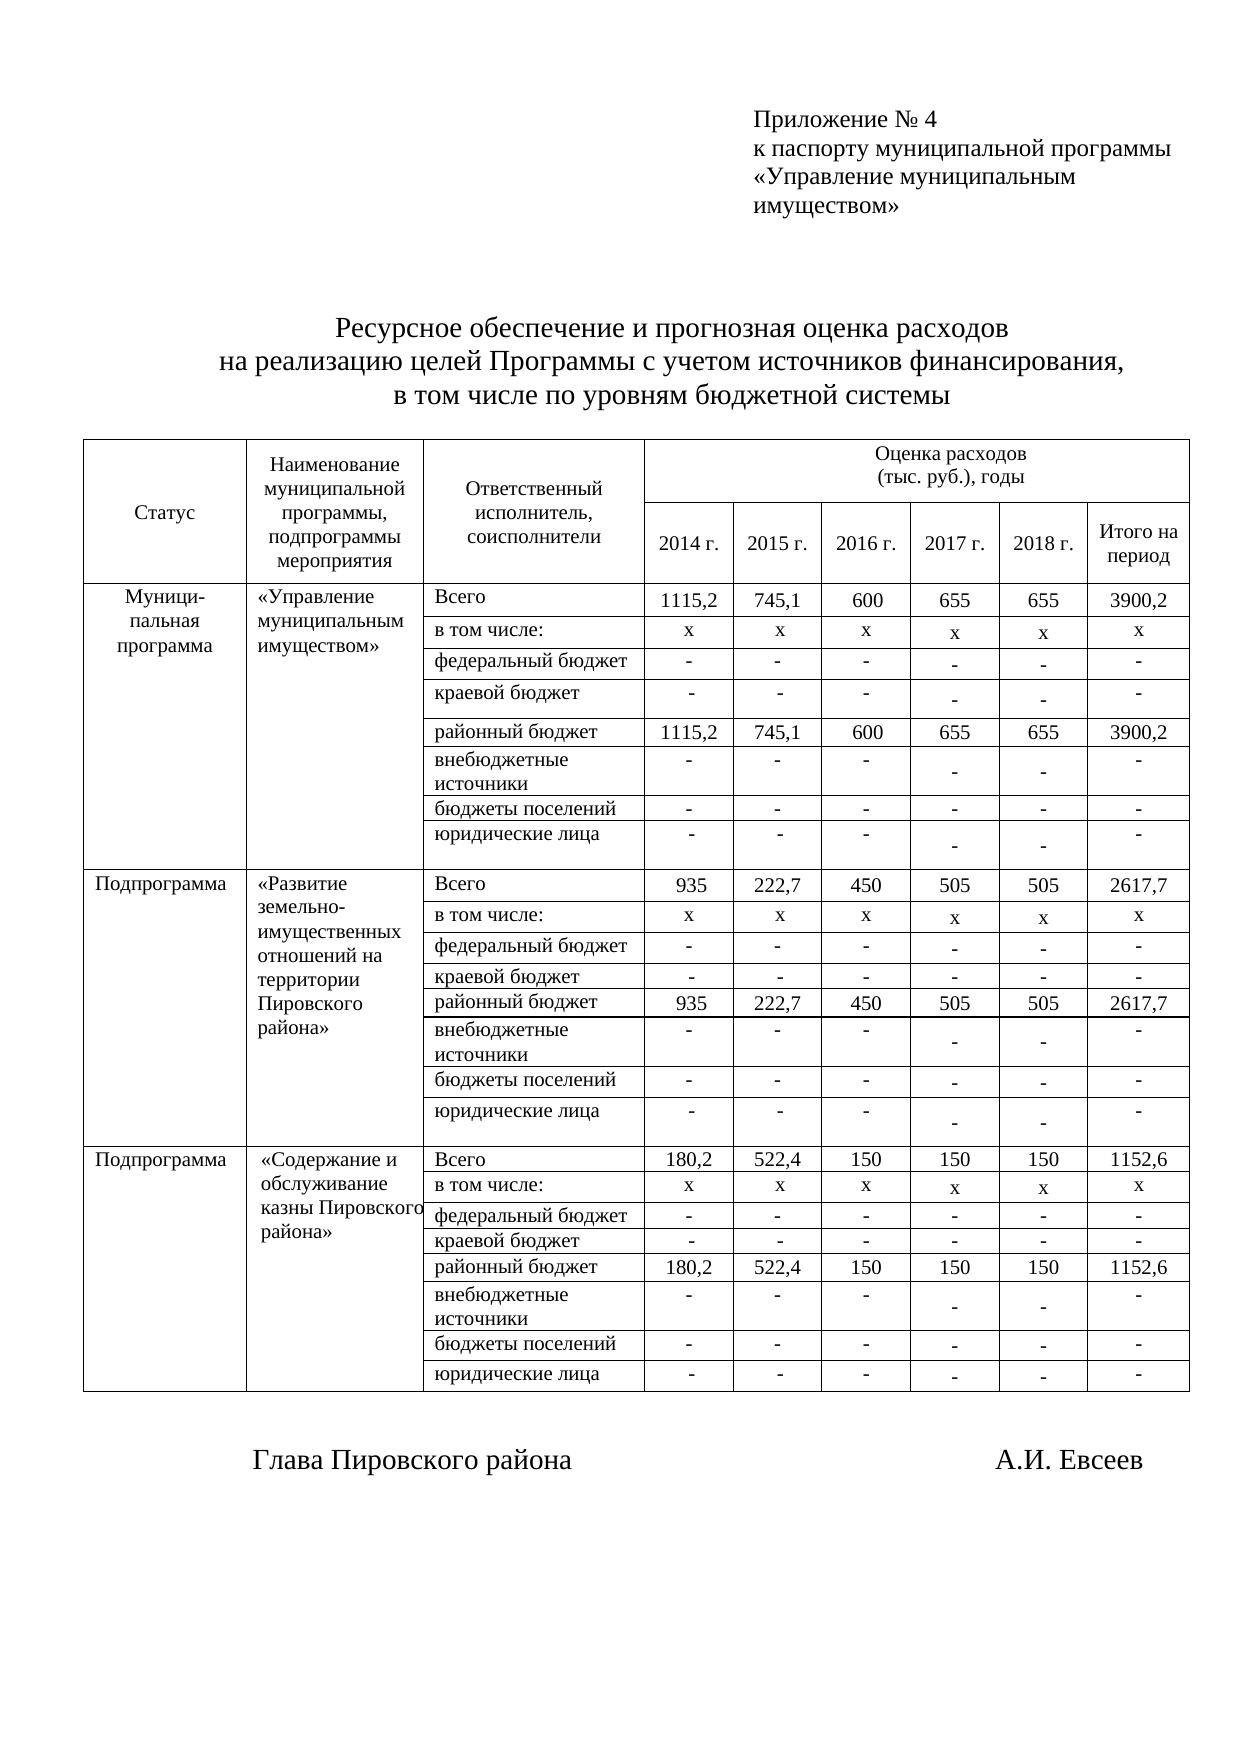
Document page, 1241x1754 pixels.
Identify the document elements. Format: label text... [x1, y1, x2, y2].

table_cell - [645, 964, 733, 988]
table_cell - [1088, 680, 1189, 718]
table_cell Итого на период [1088, 503, 1189, 583]
table_cell - [1000, 964, 1087, 988]
table_cell - [645, 1067, 733, 1097]
table_cell х [734, 1172, 821, 1202]
table_cell 505 [911, 870, 999, 901]
table_cell - [1088, 1331, 1189, 1359]
table_cell «Содержание и обслуживание казны Пировского района» [247, 1147, 423, 1391]
table_cell - [734, 649, 821, 679]
table_cell 522,4 [734, 1254, 821, 1281]
table_cell - [734, 964, 821, 988]
table_cell - [734, 1331, 821, 1359]
table_cell районный бюджет [424, 1254, 644, 1281]
table_cell - [734, 1067, 821, 1097]
table_cell х [1000, 1172, 1087, 1202]
table_cell 935 [645, 989, 733, 1016]
table_cell Подпрограмма [84, 870, 246, 1146]
table_cell - [1000, 1361, 1087, 1391]
table_cell - [1088, 933, 1189, 963]
table_cell 600 [822, 719, 910, 746]
table_cell - [911, 933, 999, 963]
table_cell краевой бюджет [424, 1229, 644, 1252]
table_cell Муници-пальная программа [84, 584, 246, 869]
table_cell - [822, 821, 910, 869]
table_cell 3900,2 [1088, 584, 1189, 616]
table_cell - [822, 1361, 910, 1391]
table_cell - [1000, 649, 1087, 679]
table_cell в том числе: [424, 617, 644, 647]
table_cell - [1000, 747, 1087, 795]
table_cell - [645, 747, 733, 795]
table_cell - [822, 1331, 910, 1359]
table_cell - [734, 1229, 821, 1252]
table_cell . [734, 503, 821, 583]
table_cell 1115,2 [645, 719, 733, 746]
table_cell - [734, 821, 821, 869]
table_cell - [645, 796, 733, 820]
table_cell - [911, 1282, 999, 1330]
table_cell - [911, 1229, 999, 1252]
table_cell - [1000, 796, 1087, 820]
table_cell - [1000, 1229, 1087, 1252]
table_cell х [1000, 902, 1087, 932]
table_cell - [911, 821, 999, 869]
table_cell 180,2 [645, 1147, 733, 1171]
table_cell - [1000, 821, 1087, 869]
table_cell 505 [1000, 989, 1087, 1016]
table_cell внебюджетные источники [424, 1018, 644, 1066]
table_cell «Управление муниципальным имуществом» [247, 584, 423, 869]
table_cell х [1088, 617, 1189, 647]
table_cell - [1088, 1067, 1189, 1097]
table_cell - [1000, 680, 1087, 718]
table_cell 150 [1000, 1147, 1087, 1171]
table_header Наименование муниципальной программы, подпрограммы мероприятия [247, 440, 423, 583]
table_cell . [911, 503, 999, 583]
table_cell х [911, 902, 999, 932]
table_cell - [645, 649, 733, 679]
table_cell - [734, 1361, 821, 1391]
table_cell - [1088, 1203, 1189, 1227]
table_cell 1152,6 [1088, 1254, 1189, 1281]
table_cell х [1088, 1172, 1189, 1202]
table_cell - [645, 680, 733, 718]
table_header Оценка расходов (тыс. руб.), годы [645, 440, 1189, 502]
table_cell 180,2 [645, 1254, 733, 1281]
table_cell бюджеты поселений [424, 1331, 644, 1359]
table_cell . [1000, 503, 1087, 583]
text Приложение № 4 [753, 104, 1181, 133]
table_cell - [911, 1203, 999, 1227]
table_cell 655 [911, 584, 999, 616]
table_cell - [911, 747, 999, 795]
table_cell - [822, 933, 910, 963]
table_header Статус [84, 440, 246, 583]
table_cell - [645, 1361, 733, 1391]
table_cell . [645, 503, 733, 583]
table_cell - [645, 1098, 733, 1146]
table_cell - [645, 821, 733, 869]
table_cell - [1000, 1203, 1087, 1227]
table_cell - [911, 964, 999, 988]
table_cell - [911, 680, 999, 718]
table_cell краевой бюджет [424, 964, 644, 988]
table_cell 450 [822, 870, 910, 901]
table_cell 655 [911, 719, 999, 746]
table_cell - [1000, 1067, 1087, 1097]
table_cell 450 [822, 989, 910, 1016]
table_cell Всего [424, 870, 644, 901]
table_cell Подпрограмма [84, 1147, 246, 1391]
table_cell - [1088, 1018, 1189, 1066]
table_cell - [911, 1067, 999, 1097]
table_cell - [1000, 933, 1087, 963]
table_cell 600 [822, 584, 910, 616]
table_cell 505 [911, 989, 999, 1016]
table_cell - [1088, 1361, 1189, 1391]
table_cell 522,4 [734, 1147, 821, 1171]
table_cell - [645, 1229, 733, 1252]
table_cell - [1088, 1098, 1189, 1146]
table_cell бюджеты поселений [424, 1067, 644, 1097]
table_cell - [822, 1282, 910, 1330]
table_cell 3900,2 [1088, 719, 1189, 746]
table_cell - [1088, 747, 1189, 795]
table_cell - [822, 796, 910, 820]
table_cell краевой бюджет [424, 680, 644, 718]
table_cell х [645, 617, 733, 647]
table_cell федеральный бюджет [424, 1203, 644, 1227]
table_cell - [645, 1282, 733, 1330]
table_cell - [1000, 1282, 1087, 1330]
table_cell - [822, 1018, 910, 1066]
table_cell - [1000, 1018, 1087, 1066]
table_cell - [734, 747, 821, 795]
table_cell - [734, 1018, 821, 1066]
text Глава Пировского района А.И. Евсеев [252, 1442, 1196, 1476]
table_cell Всего [424, 1147, 644, 1171]
table_cell - [1088, 1229, 1189, 1252]
table_cell юридические лица [424, 1098, 644, 1146]
table_cell 505 [1000, 870, 1087, 901]
table_cell х [645, 1172, 733, 1202]
table_cell - [645, 933, 733, 963]
table_header Ответственный исполнитель, соисполнители [424, 440, 644, 583]
table_cell 150 [822, 1254, 910, 1281]
table_cell районный бюджет [424, 989, 644, 1016]
table_cell - [734, 1282, 821, 1330]
table_cell 655 [1000, 584, 1087, 616]
table_cell х [1088, 902, 1189, 932]
table_cell - [1088, 821, 1189, 869]
table_cell - [822, 747, 910, 795]
table_cell 150 [911, 1147, 999, 1171]
table_cell 745,1 [734, 719, 821, 746]
table_cell федеральный бюджет [424, 933, 644, 963]
table_cell - [1088, 964, 1189, 988]
table_cell х [911, 617, 999, 647]
table_cell 2617,7 [1088, 989, 1189, 1016]
table_cell «Развитие земельно-имущественных отношений на территории Пировского района» [247, 870, 423, 1146]
table_cell - [734, 796, 821, 820]
table_cell - [822, 1229, 910, 1252]
table_cell - [1088, 649, 1189, 679]
table_cell - [822, 964, 910, 988]
table_cell 150 [822, 1147, 910, 1171]
table_cell в том числе: [424, 902, 644, 932]
table_cell - [734, 933, 821, 963]
table_cell - [1000, 1098, 1087, 1146]
table_cell - [822, 1203, 910, 1227]
table_cell х [822, 617, 910, 647]
table_cell х [911, 1172, 999, 1202]
table_cell федеральный бюджет [424, 649, 644, 679]
table_cell 2617,7 [1088, 870, 1189, 901]
table_cell - [911, 1331, 999, 1359]
table_cell 150 [911, 1254, 999, 1281]
list на реализацию целей Программы с учетом источников финансирования, [162, 343, 1181, 377]
table_cell - [911, 1018, 999, 1066]
table_cell 150 [1000, 1254, 1087, 1281]
table_cell 222,7 [734, 870, 821, 901]
table_cell - [822, 1098, 910, 1146]
table_cell бюджеты поселений [424, 796, 644, 820]
table_cell - [734, 1203, 821, 1227]
table_cell - [822, 1067, 910, 1097]
table_cell х [822, 902, 910, 932]
table_cell х [734, 902, 821, 932]
table_cell юридические лица [424, 1361, 644, 1391]
table_cell х [734, 617, 821, 647]
table_cell - [645, 1018, 733, 1066]
table_cell - [822, 649, 910, 679]
table_cell - [911, 649, 999, 679]
table_cell 1115,2 [645, 584, 733, 616]
table_cell - [1000, 1331, 1087, 1359]
text к паспорту муниципальной программы «Управление муниципальным имуществом» [753, 133, 1181, 219]
table_cell внебюджетные источники [424, 747, 644, 795]
list в том числе по уровням бюджетной системы [162, 377, 1181, 411]
table_cell . [822, 503, 910, 583]
list Ресурсное обеспечение и прогнозная оценка расходов [162, 310, 1181, 343]
table_cell - [911, 796, 999, 820]
table_cell - [911, 1361, 999, 1391]
table_cell в том числе: [424, 1172, 644, 1202]
table_cell - [734, 680, 821, 718]
table_cell районный бюджет [424, 719, 644, 746]
table_cell - [1088, 1282, 1189, 1330]
table_cell 935 [645, 870, 733, 901]
table_cell 655 [1000, 719, 1087, 746]
table_cell х [1000, 617, 1087, 647]
table_cell - [911, 1098, 999, 1146]
table_cell - [734, 1098, 821, 1146]
table_cell - [1088, 796, 1189, 820]
table_cell - [822, 680, 910, 718]
table_cell - [645, 1331, 733, 1359]
table_cell х [645, 902, 733, 932]
table_cell юридические лица [424, 821, 644, 869]
table_cell 222,7 [734, 989, 821, 1016]
table_cell 1152,6 [1088, 1147, 1189, 1171]
table_cell х [822, 1172, 910, 1202]
table_cell - [645, 1203, 733, 1227]
table_cell Всего [424, 584, 644, 616]
table_cell внебюджетные источники [424, 1282, 644, 1330]
table_cell 745,1 [734, 584, 821, 616]
